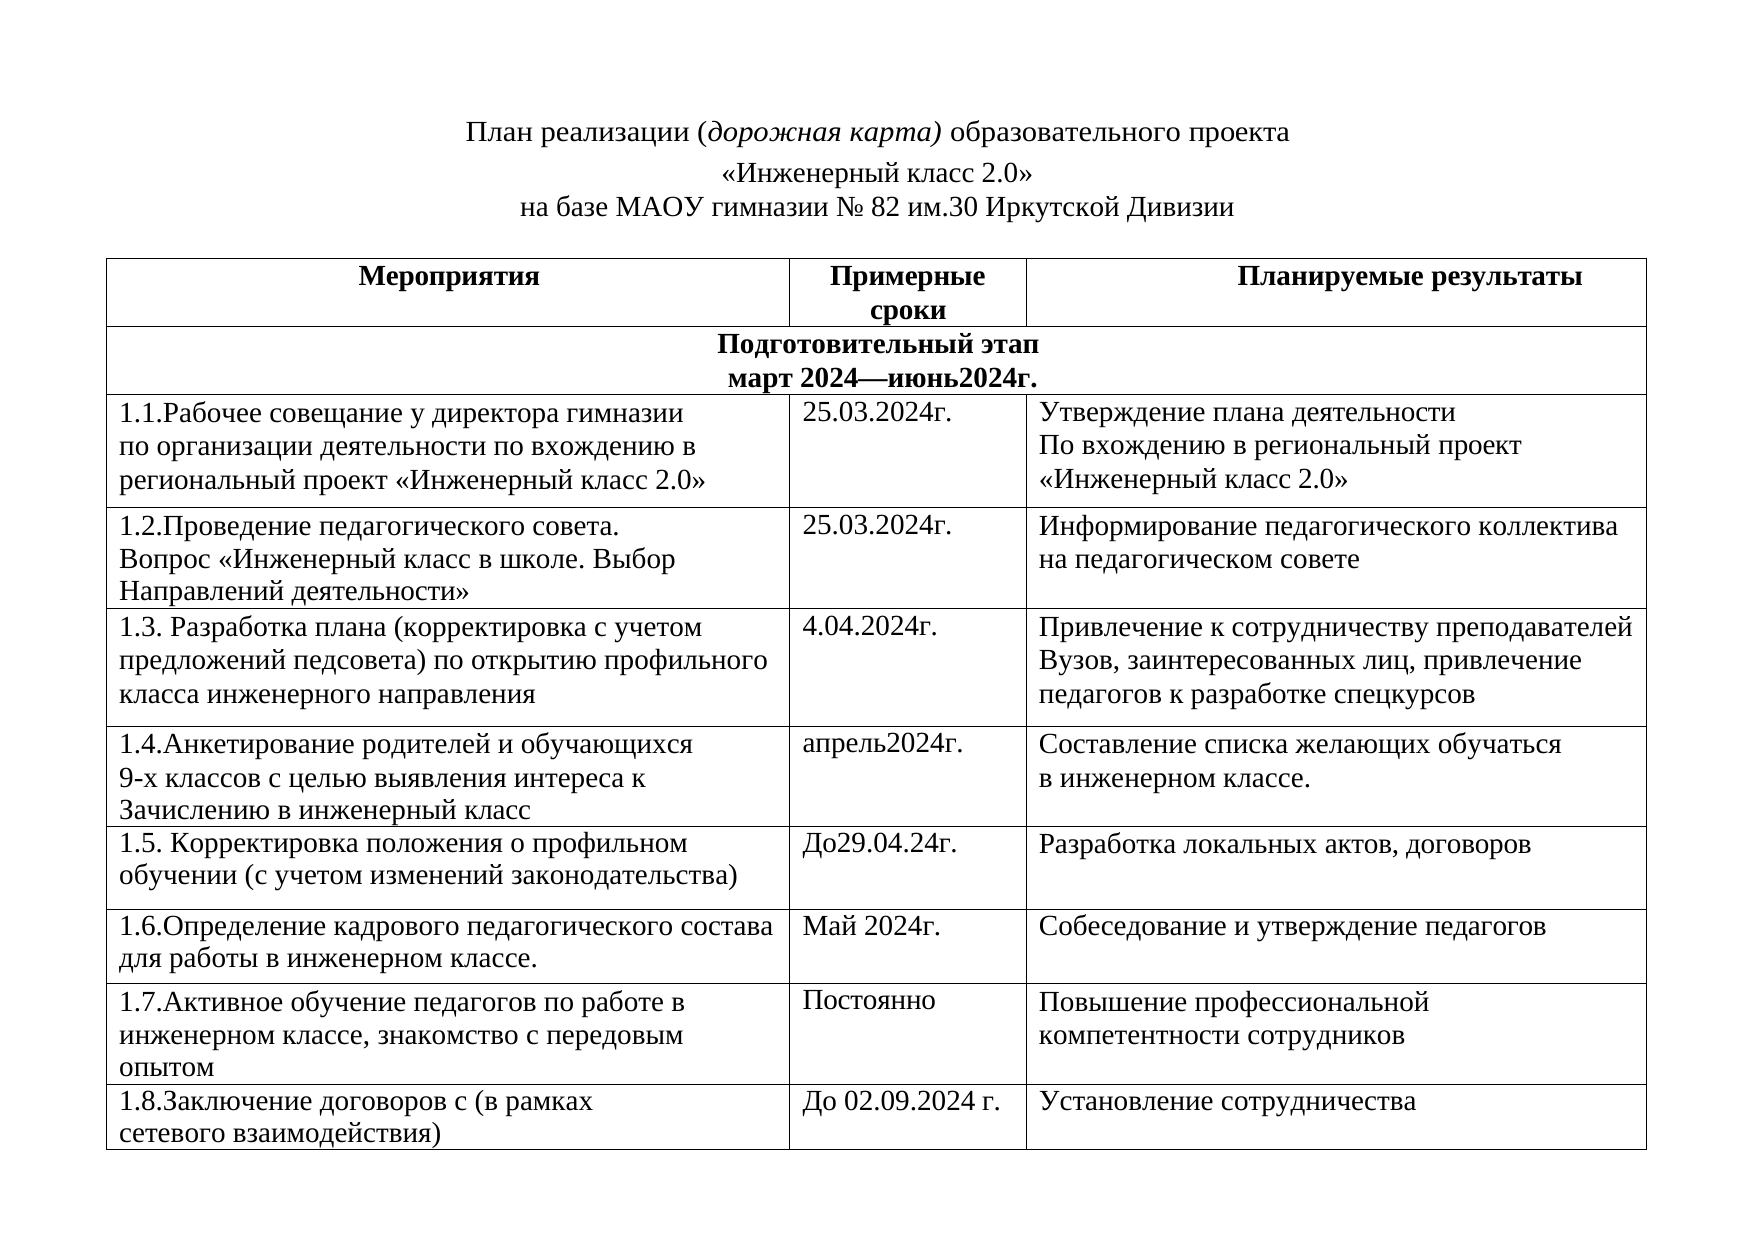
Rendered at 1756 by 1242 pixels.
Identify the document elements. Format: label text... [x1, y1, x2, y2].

text на базе МАОУ гимназии № 82 им.30 Иркутской Дивизии [96, 189, 1659, 223]
table_cell Повышение профессиональной компетентности сотрудников [1027, 984, 1646, 1084]
table_cell Май 2024г. [790, 910, 1026, 983]
table_header Примерные сроки [790, 259, 1026, 326]
table_cell 4.04.2024г. [790, 609, 1026, 726]
table_cell Собеседование и утверждение педагогов [1027, 910, 1646, 983]
table_cell 25.03.2024г. [790, 508, 1026, 608]
table_cell Разработка локальных актов, договоров [1027, 827, 1646, 909]
table_cell 1.5. Корректировка положения о профильном обучении (с учетом изменений законодательства) [107, 827, 789, 909]
table_cell 1.2.Проведение педагогического совета. Вопрос «Инженерный класс в школе. Выбор Направлений деятельности» [107, 508, 789, 608]
table_cell До29.04.24г. [790, 827, 1026, 909]
table_cell 1.6.Определение кадрового педагогического состава для работы в инженерном классе. [107, 910, 789, 983]
table_cell Составление списка желающих обучаться в инженерном классе. [1027, 727, 1646, 826]
table_cell 25.03.2024г. [790, 395, 1026, 507]
table_header Планируемые результаты [1027, 259, 1646, 326]
text «Инженерный класс 2.0» [96, 155, 1659, 188]
table_cell Подготовительный этап март 2024—июнь2024г. [107, 327, 1646, 394]
table_cell 1.7.Активное обучение педагогов по работе в инженерном классе, знакомство с передовым опытом [107, 984, 789, 1084]
table_cell Установление сотрудничества [1027, 1085, 1646, 1149]
table_cell До 02.09.2024 г. [790, 1085, 1026, 1149]
table_cell 1.4.Анкетирование родителей и обучающихся 9-х классов с целью выявления интереса к Зачислению в инженерный класс [107, 727, 789, 826]
table_cell 1.1.Рабочее совещание у директора гимназии по организации деятельности по вхождению в региональный проект «Инженерный класс 2.0» [107, 395, 789, 507]
table_cell Утверждение плана деятельности По вхождению в региональный проект «Инженерный класс 2.0» [1027, 395, 1646, 507]
table_header Мероприятия [107, 259, 789, 326]
table_cell 1.8.Заключение договоров с (в рамках сетевого взаимодействия) [107, 1085, 789, 1149]
table_cell Информирование педагогического коллектива на педагогическом совете [1027, 508, 1646, 608]
table_cell Привлечение к сотрудничеству преподавателей Вузов, заинтересованных лиц, привлечение педагогов к разработке спецкурсов [1027, 609, 1646, 726]
table_cell 1.3. Разработка плана (корректировка с учетом предложений педсовета) по открытию профильного класса инженерного направления [107, 609, 789, 726]
text План реализации (дорожная карта) образовательного проекта [96, 114, 1659, 147]
table_cell апрель2024г. [790, 727, 1026, 826]
table_cell Постоянно [790, 984, 1026, 1084]
